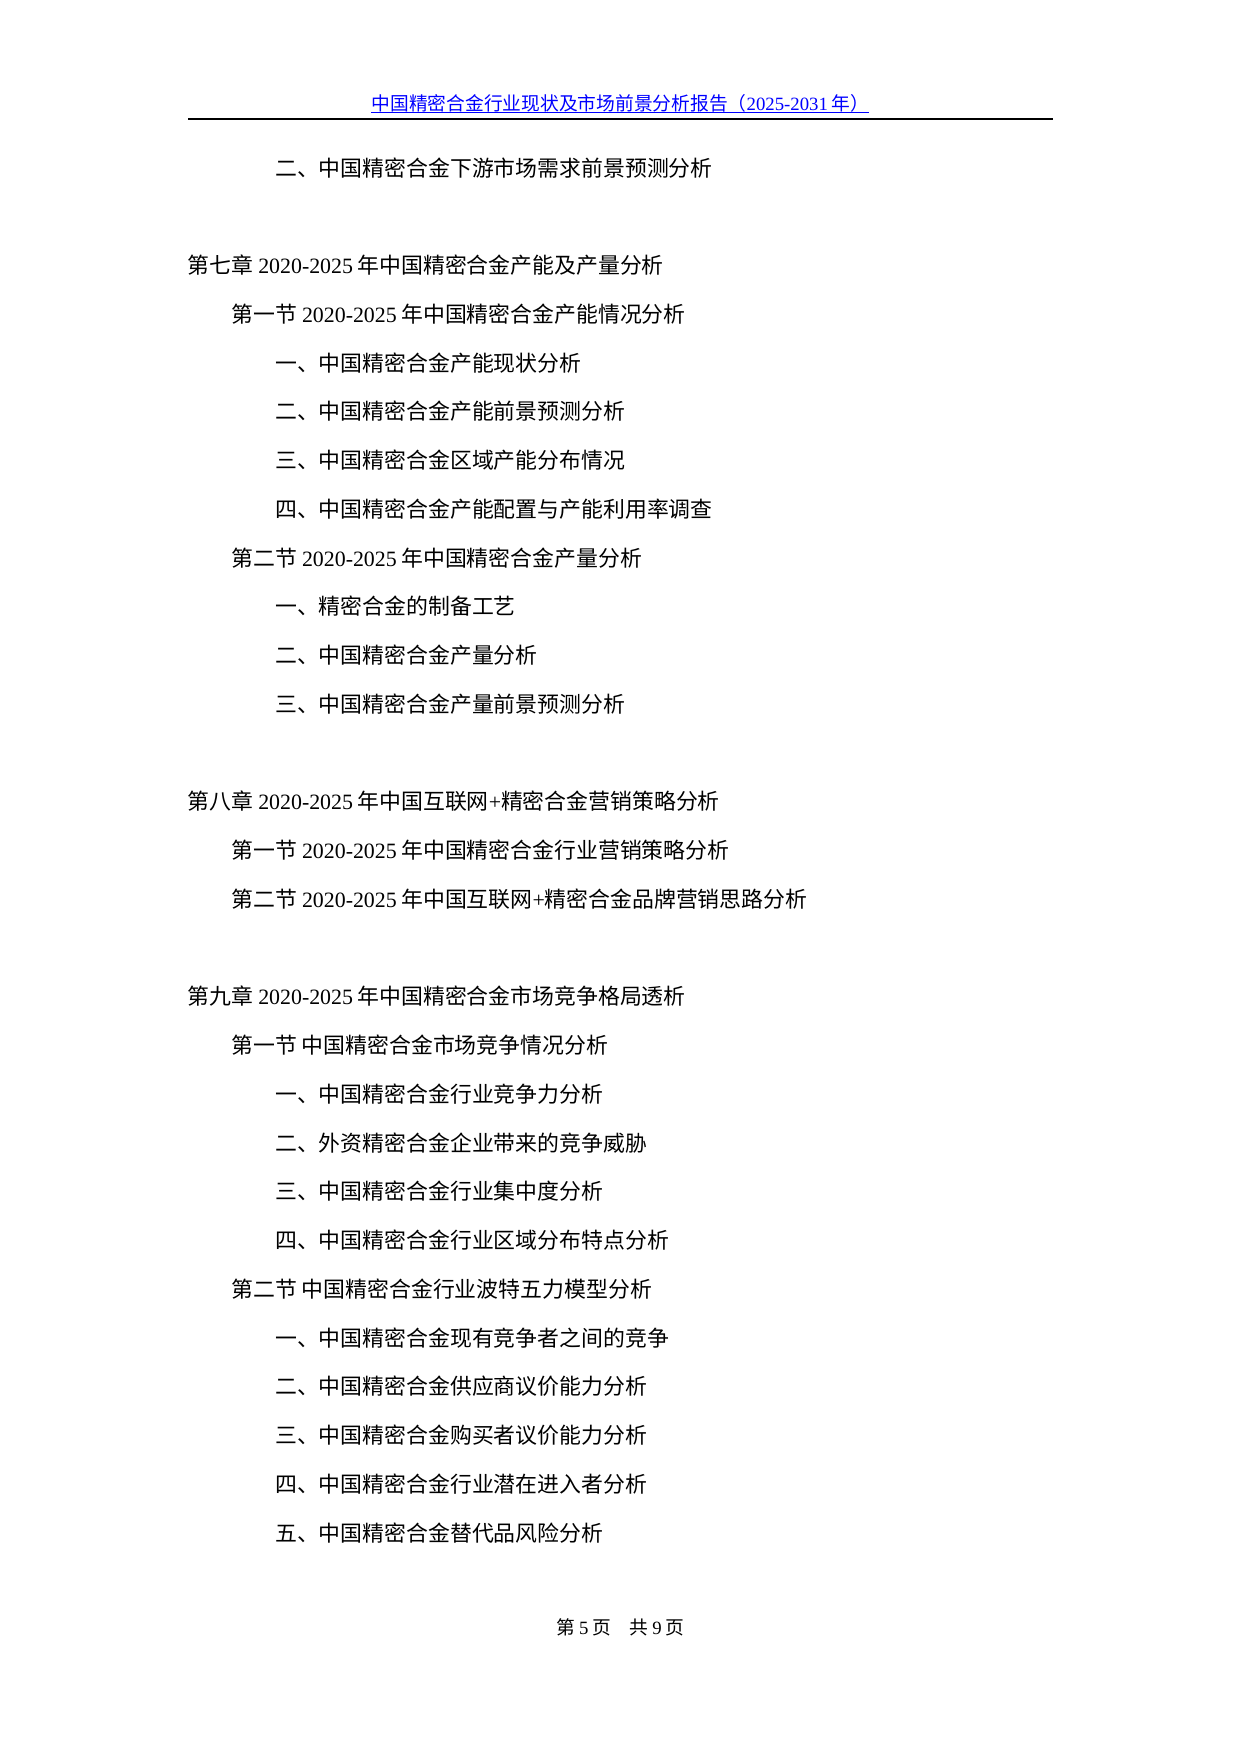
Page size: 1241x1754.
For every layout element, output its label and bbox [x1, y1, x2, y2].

text [187, 150, 1053, 1548]
